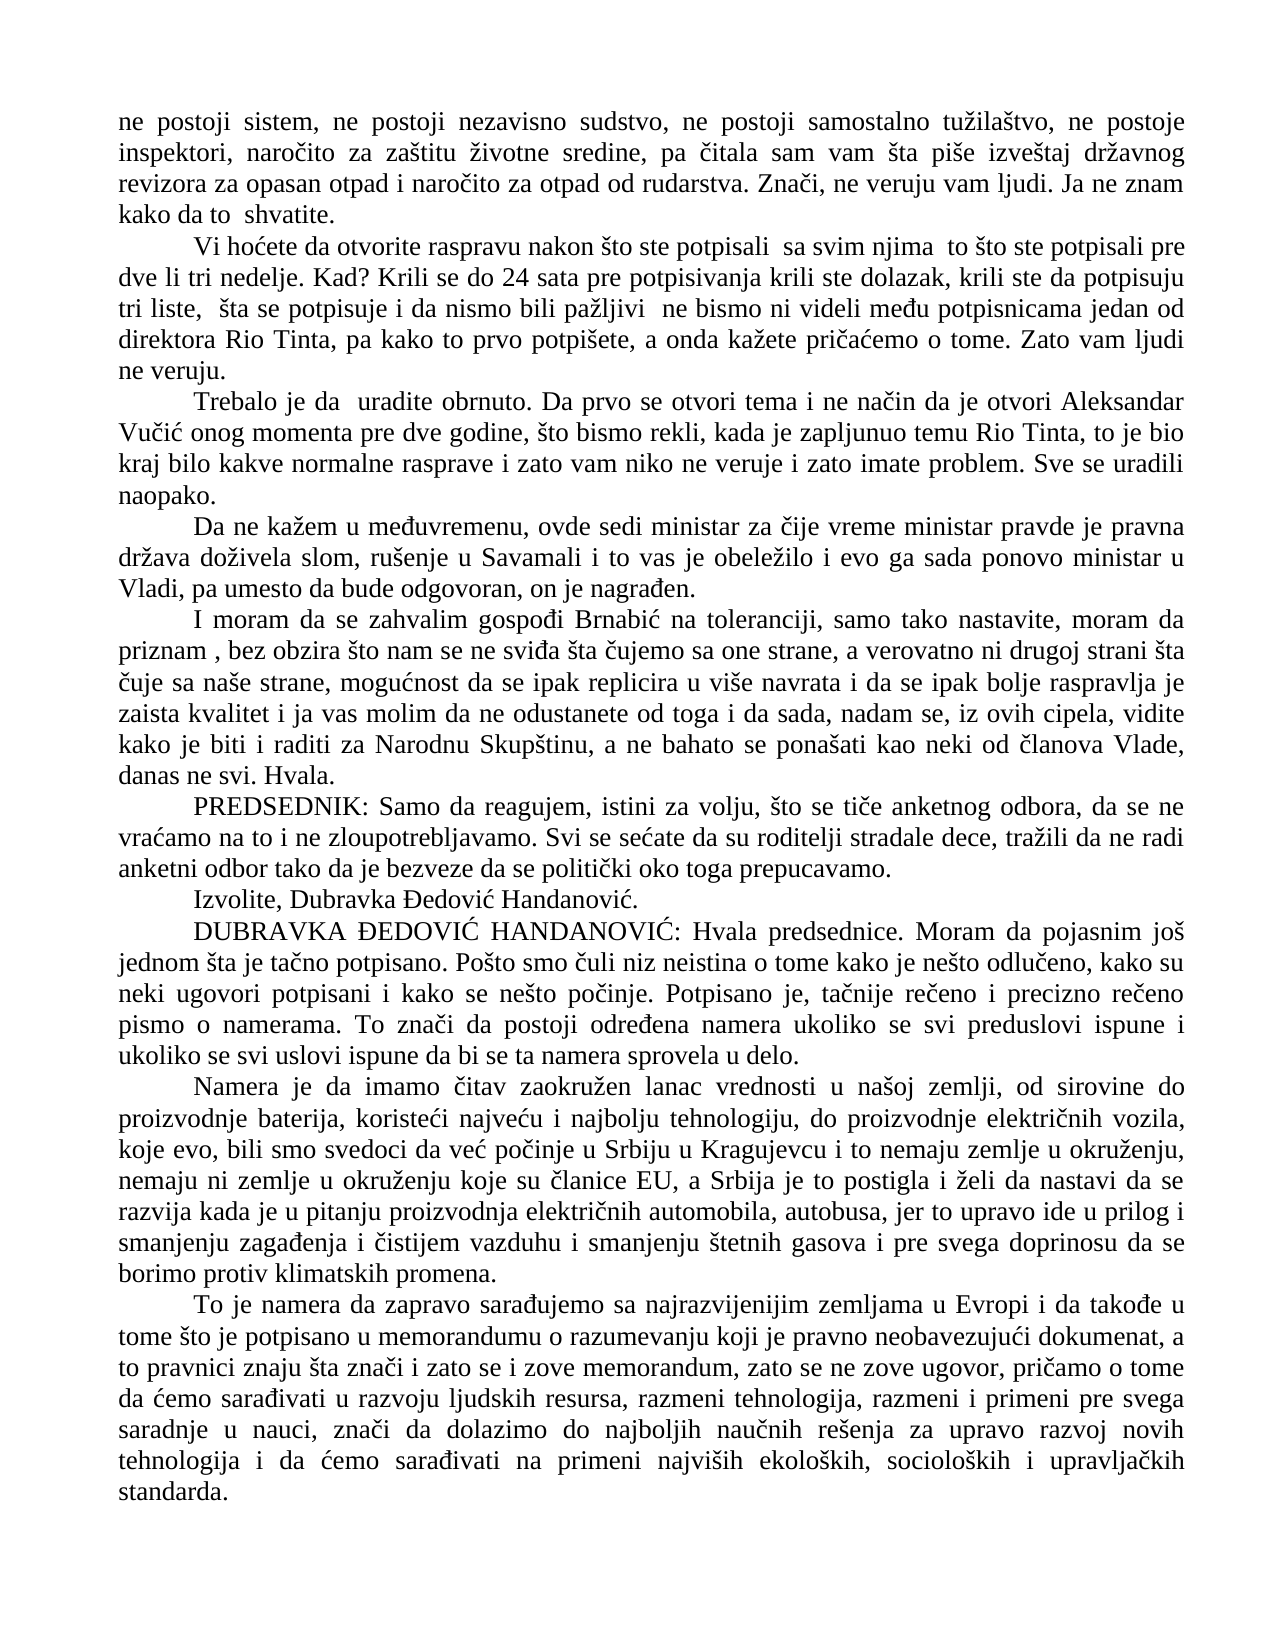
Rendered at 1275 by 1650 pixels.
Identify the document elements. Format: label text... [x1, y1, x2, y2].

text Namera je da imamo čitav zaokružen lanac vrednosti u našoj zemlji, od sirovine do proizvodnje baterija, koristeći najveću i najbolju tehnologiju, do proizvodnje električnih vozila, koje evo, bili smo svedoci da već počinje u Srbiju u Kragujevcu i to nemaju zemlje u okruženju, nemaju ni zemlje u okruženju koje su članice EU, a Srbija je to postigla i želi da nastavi da se razvija kada je u pitanju proizvodnja električnih automobila, autobusa, jer to upravo ide u prilog i smanjenju zagađenja i čistijem vazduhu i smanjenju štetnih gasova i pre svega doprinosu da se borimo protiv klimatskih promena. [118, 1071, 1186, 1288]
text PREDSEDNIK: Samo da reagujem, istini za volju, što se tiče anketnog odbora, da se ne vraćamo na to i ne zloupotrebljavamo. Svi se sećate da su roditelji stradale dece, tražili da ne radi anketni odbor tako da je bezveze da se politički oko toga prepucavamo. [118, 790, 1186, 884]
text Trebalo je da uradite obrnuto. Da prvo se otvori tema i ne način da je otvori Aleksandar Vučić onog momenta pre dve godine, što bismo rekli, kada je zapljunuo temu Rio Tinta, to je bio kraj bilo kakve normalne rasprave i zato vam niko ne veruje i zato imate problem. Sve se uradili naopako. [118, 385, 1186, 510]
text DUBRAVKA ĐEDOVIĆ HANDANOVIĆ: Hvala predsednice. Moram da pojasnim još jednom šta je tačno potpisano. Pošto smo čuli niz neistina o tome kako je nešto odlučeno, kako su neki ugovori potpisani i kako se nešto počinje. Potpisano je, tačnije rečeno i precizno rečeno pismo o namerama. To znači da postoji određena namera ukoliko se svi preduslovi ispune i ukoliko se svi uslovi ispune da bi se ta namera sprovela u delo. [118, 915, 1186, 1071]
text Izvolite, Dubravka Đedović Handanović. [118, 884, 1186, 915]
text To je namera da zapravo sarađujemo sa najrazvijenijim zemljama u Evropi i da takođe u tome što je potpisano u memorandumu o razumevanju koji je pravno neobavezujući dokumenat, a to pravnici znaju šta znači i zato se i zove memorandum, zato se ne zove ugovor, pričamo o tome da ćemo sarađivati u razvoju ljudskih resursa, razmeni tehnologija, razmeni i primeni pre svega saradnje u nauci, znači da dolazimo do najboljih naučnih rešenja za upravo razvoj novih tehnologija i da ćemo sarađivati na primeni najviših ekoloških, socioloških i upravljačkih standarda. [118, 1288, 1186, 1507]
text Vi hoćete da otvorite raspravu nakon što ste potpisali sa svim njima to što ste potpisali pre dve li tri nedelje. Kad? Krili se do 24 sata pre potpisivanja krili ste dolazak, krili ste da potpisuju tri liste, šta se potpisuje i da nismo bili pažljivi ne bismo ni videli među potpisnicama jedan od direktora Rio Tinta, pa kako to prvo potpišete, a onda kažete pričaćemo o tome. Zato vam ljudi ne veruju. [118, 229, 1186, 385]
text Da ne kažem u međuvremenu, ovde sedi ministar za čije vreme ministar pravde je pravna država doživela slom, rušenje u Savamali i to vas je obeležilo i evo ga sada ponovo ministar u Vladi, pa umesto da bude odgovoran, on je nagrađen. [118, 510, 1186, 603]
text I moram da se zahvalim gospođi Brnabić na toleranciji, samo tako nastavite, moram da priznam , bez obzira što nam se ne sviđa šta čujemo sa one strane, a verovatno ni drugoj strani šta čuje sa naše strane, mogućnost da se ipak replicira u više navrata i da se ipak bolje raspravlja je zaista kvalitet i ja vas molim da ne odustanete od toga i da sada, nadam se, iz ovih cipela, vidite kako je biti i raditi za Narodnu Skupštinu, a ne bahato se ponašati kao neki od članova Vlade, danas ne svi. Hvala. [118, 603, 1186, 790]
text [118, 105, 1186, 229]
